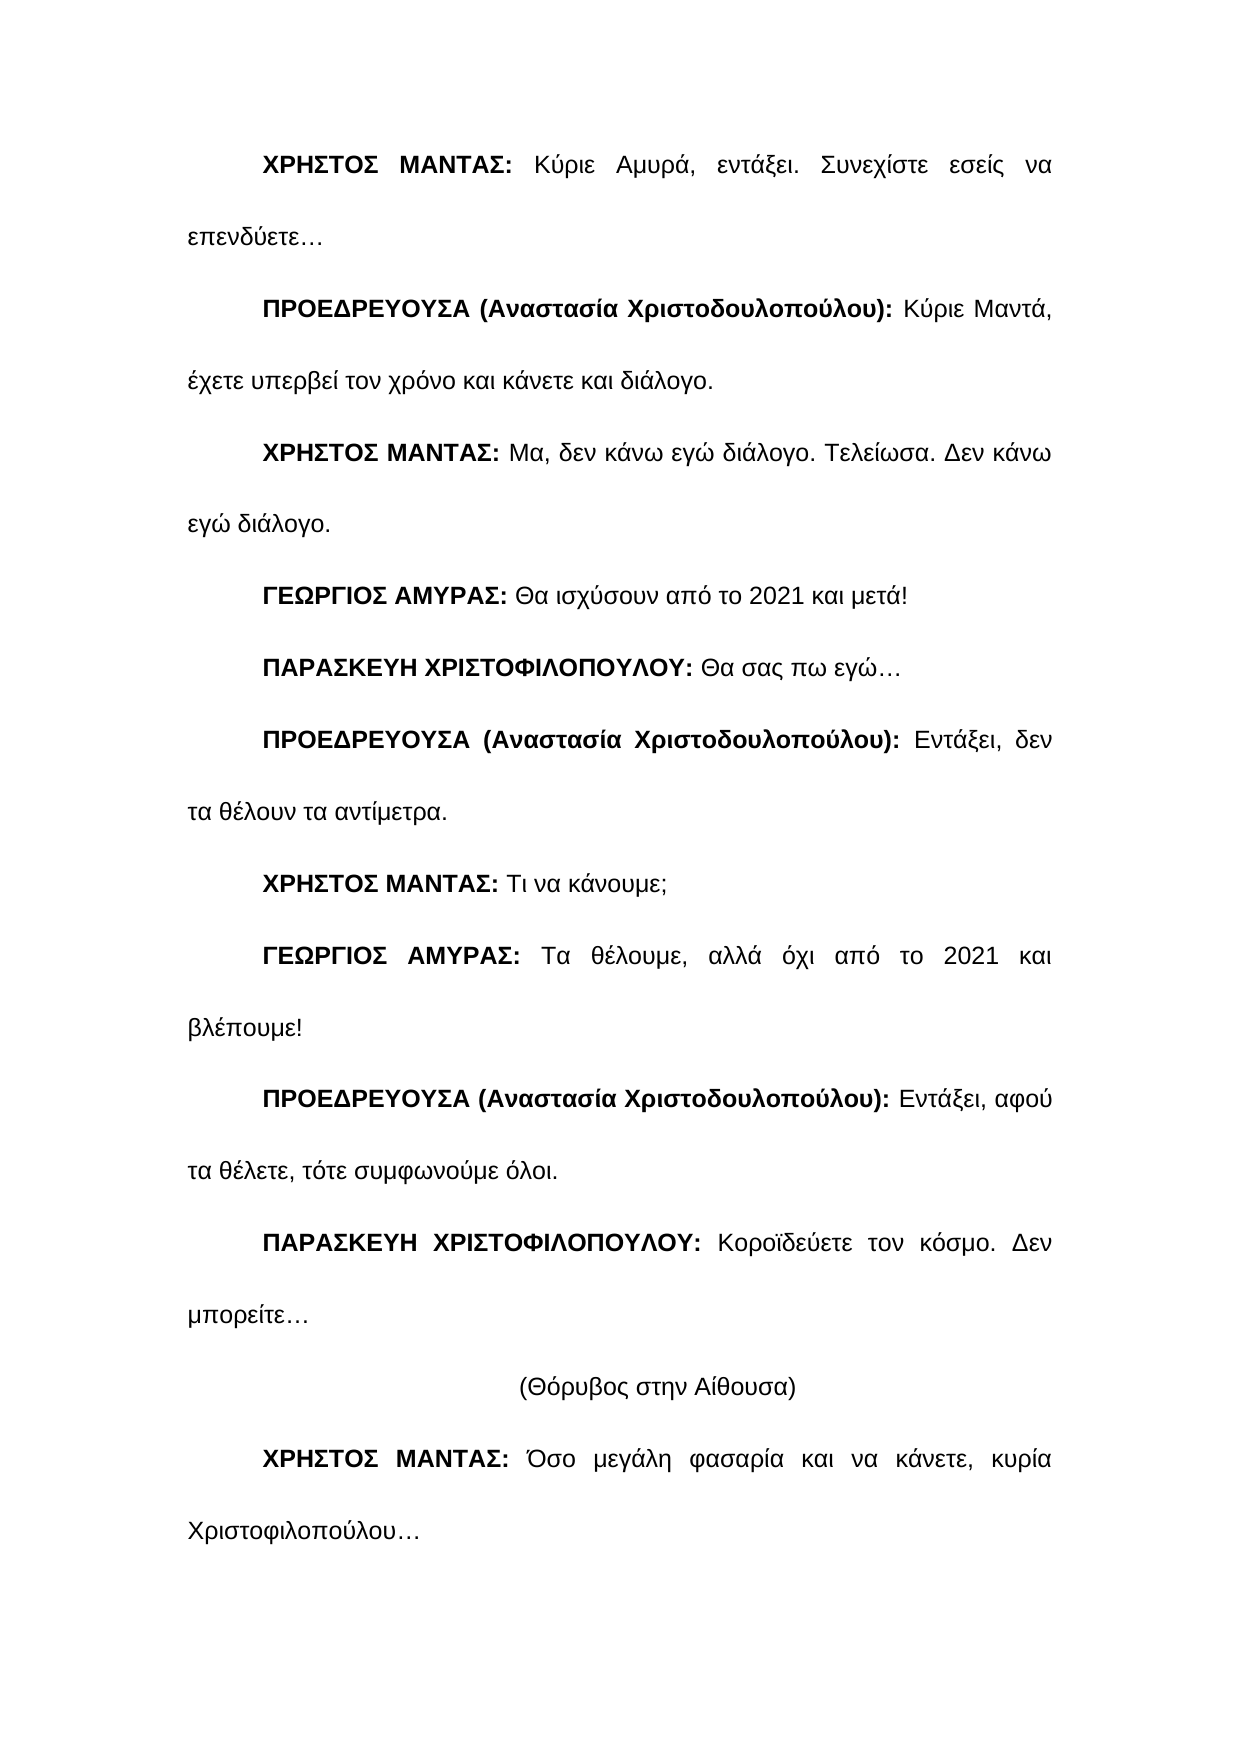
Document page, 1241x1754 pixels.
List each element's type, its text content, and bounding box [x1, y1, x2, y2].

text ΠΑΡΑΣΚΕΥΗ ΧΡΙΣΤΟΦΙΛΟΠΟΥΛΟΥ: Θα σας πω εγώ… [187, 653, 1053, 682]
text ΠΡΟΕΔΡΕΥΟΥΣΑ (Αναστασία Χριστοδουλοπούλου): Κύριε Μαντά, έχετε υπερβεί τον χρόνο και κάνετε και διάλογο. [187, 294, 1053, 394]
text ΠΡΟΕΔΡΕΥΟΥΣΑ (Αναστασία Χριστοδουλοπούλου): Εντάξει, δεν τα θέλουν τα αντίμετρα. [187, 725, 1053, 826]
text ΧΡΗΣΤΟΣ ΜΑΝΤΑΣ: Όσο μεγάλη φασαρία και να κάνετε, κυρία Χριστοφιλοπούλου… [187, 1444, 1053, 1544]
text (Θόρυβος στην Αίθουσα) [187, 1372, 1053, 1401]
text ΧΡΗΣΤΟΣ ΜΑΝΤΑΣ: Μα, δεν κάνω εγώ διάλογο. Τελείωσα. Δεν κάνω εγώ διάλογο. [187, 437, 1053, 538]
text ΧΡΗΣΤΟΣ ΜΑΝΤΑΣ: Τι να κάνουμε; [187, 869, 1053, 897]
text ΧΡΗΣΤΟΣ ΜΑΝΤΑΣ: Κύριε Αμυρά, εντάξει. Συνεχίστε εσείς να επενδύετε… [187, 150, 1053, 251]
text ΠΑΡΑΣΚΕΥΗ ΧΡΙΣΤΟΦΙΛΟΠΟΥΛΟΥ: Κοροϊδεύετε τον κόσμο. Δεν μπορείτε… [187, 1228, 1053, 1329]
text ΓΕΩΡΓΙΟΣ ΑΜΥΡΑΣ: Θα ισχύσουν από το 2021 και μετά! [187, 581, 1053, 610]
text ΠΡΟΕΔΡΕΥΟΥΣΑ (Αναστασία Χριστοδουλοπούλου): Εντάξει, αφού τα θέλετε, τότε συμφωνούμε όλοι. [187, 1084, 1053, 1185]
text ΓΕΩΡΓΙΟΣ ΑΜΥΡΑΣ: Τα θέλουμε, αλλά όχι από το 2021 και βλέπουμε! [187, 941, 1053, 1041]
